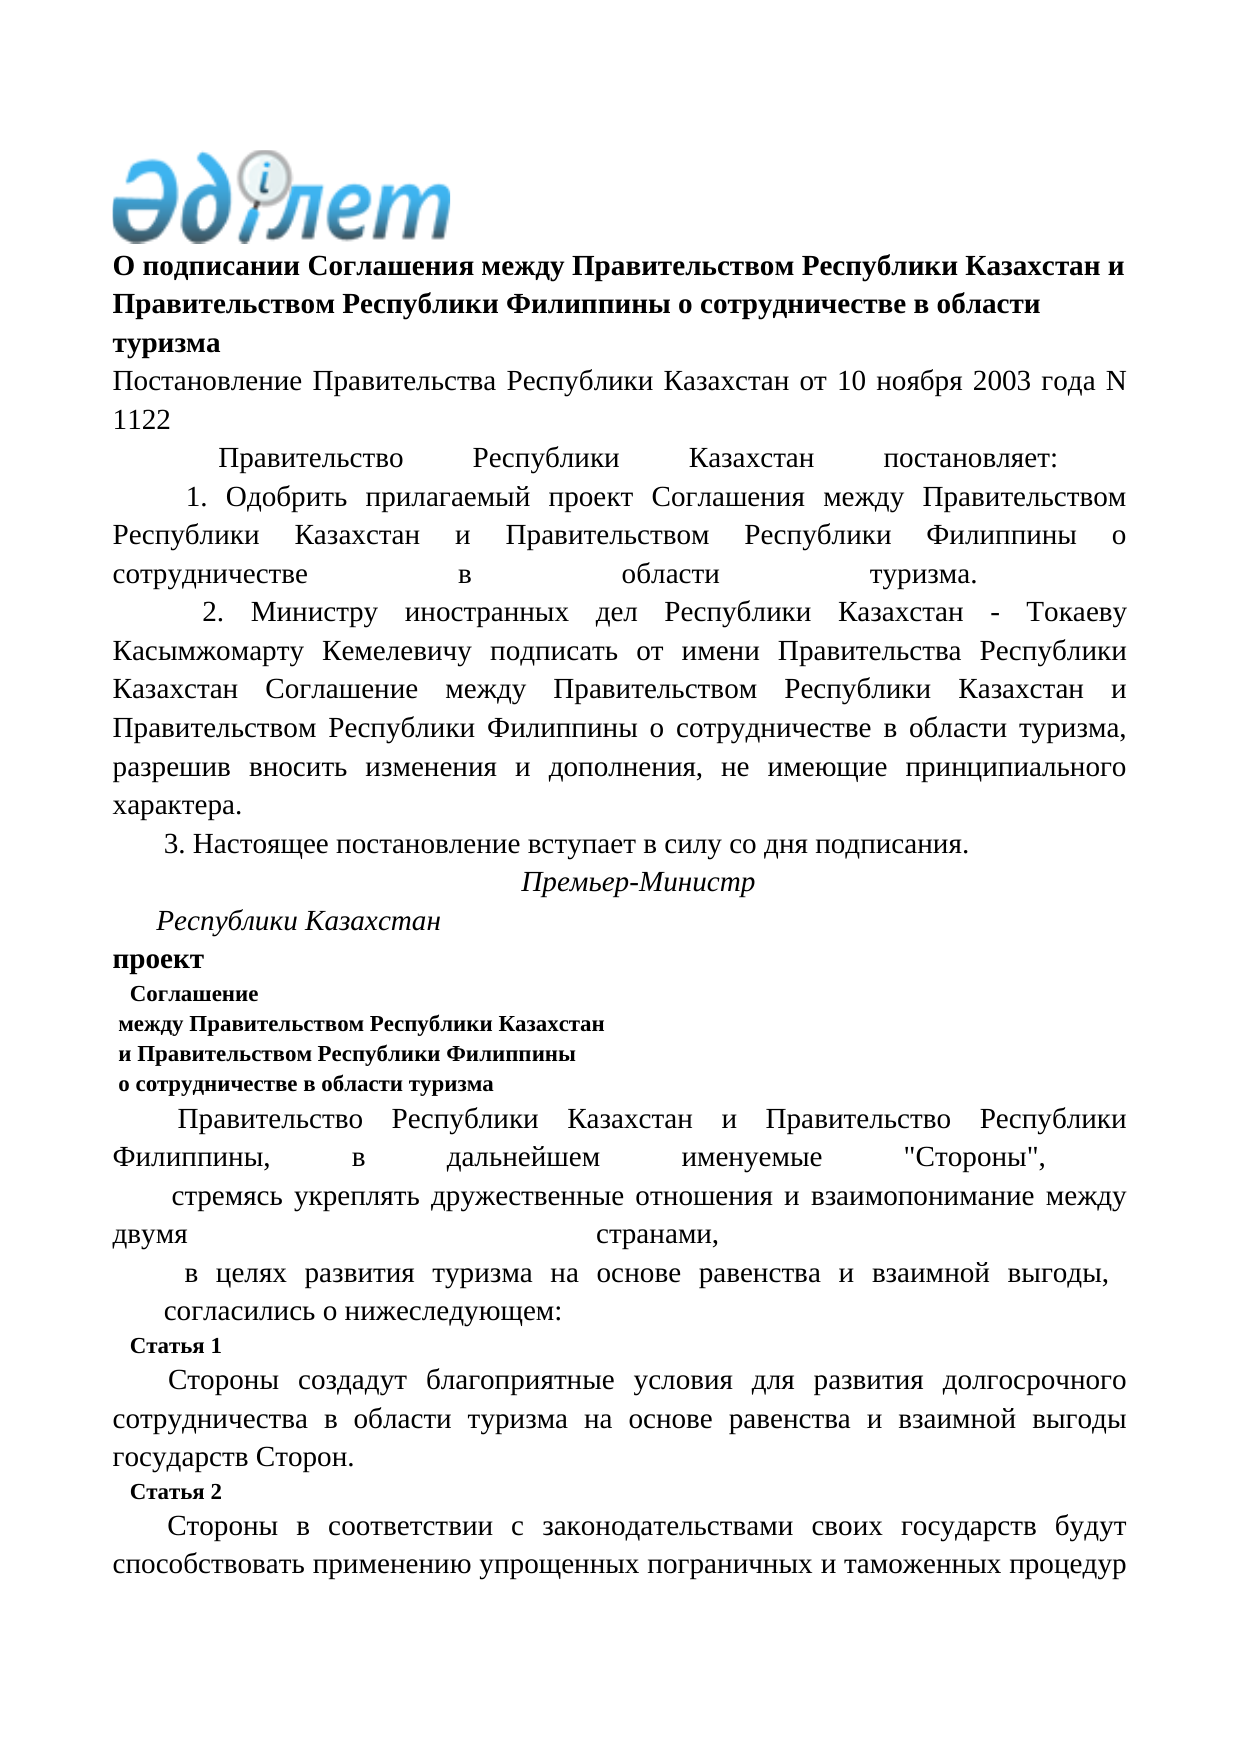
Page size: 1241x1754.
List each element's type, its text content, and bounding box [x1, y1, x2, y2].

text проект [112, 941, 1128, 975]
text Стороны создадут благоприятные условия для развития долгосрочного сотрудничества в области туризма на основе равенства и взаимной выгоды государств Сторон. [112, 1362, 1128, 1473]
text Статья 1 [112, 1332, 1128, 1358]
text О подписании Соглашения между Правительством Республики Казахстан и Правительством Республики Филиппины о сотрудничестве в области туризма [112, 248, 1128, 358]
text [112, 1508, 1128, 1580]
text Статья 2 [112, 1478, 1128, 1504]
text Правительство Республики Казахстан постановляет: 1. Одобрить прилагаемый проект Соглашения между Правительством Республики Казахстан и Правительством Республики Филиппины о сотрудничестве в области туризма. 2. Министру иностранных дел Республики Казахстан - Токаеву Касымжомарту Кемелевичу подписать от имени Правительства Республики Казахстан Соглашение между Правительством Республики Казахстан и Правительством Республики Филиппины о сотрудничестве в области туризма, разрешив вносить изменения и дополнения, не имеющие принципиального характера. 3. Настоящее постановление вступает в силу со дня подписания. [112, 440, 1128, 859]
picture [112, 150, 451, 244]
text Правительство Республики Казахстан и Правительство Республики Филиппины, в дальнейшем именуемые "Стороны", стремясь укреплять дружественные отношения и взаимопонимание между двумя странами, в целях развития туризма на основе равенства и взаимной выгоды, согласились о нижеследующем: [112, 1101, 1128, 1327]
text Соглашение между Правительством Республики Казахстан и Правительством Республики Филиппины о сотрудничестве в области туризма [112, 980, 1128, 1097]
text Премьер-Министр Республики Казахстан [112, 864, 1128, 936]
text Постановление Правительства Республики Казахстан от 10 ноября 2003 года N 1122 [112, 363, 1128, 435]
